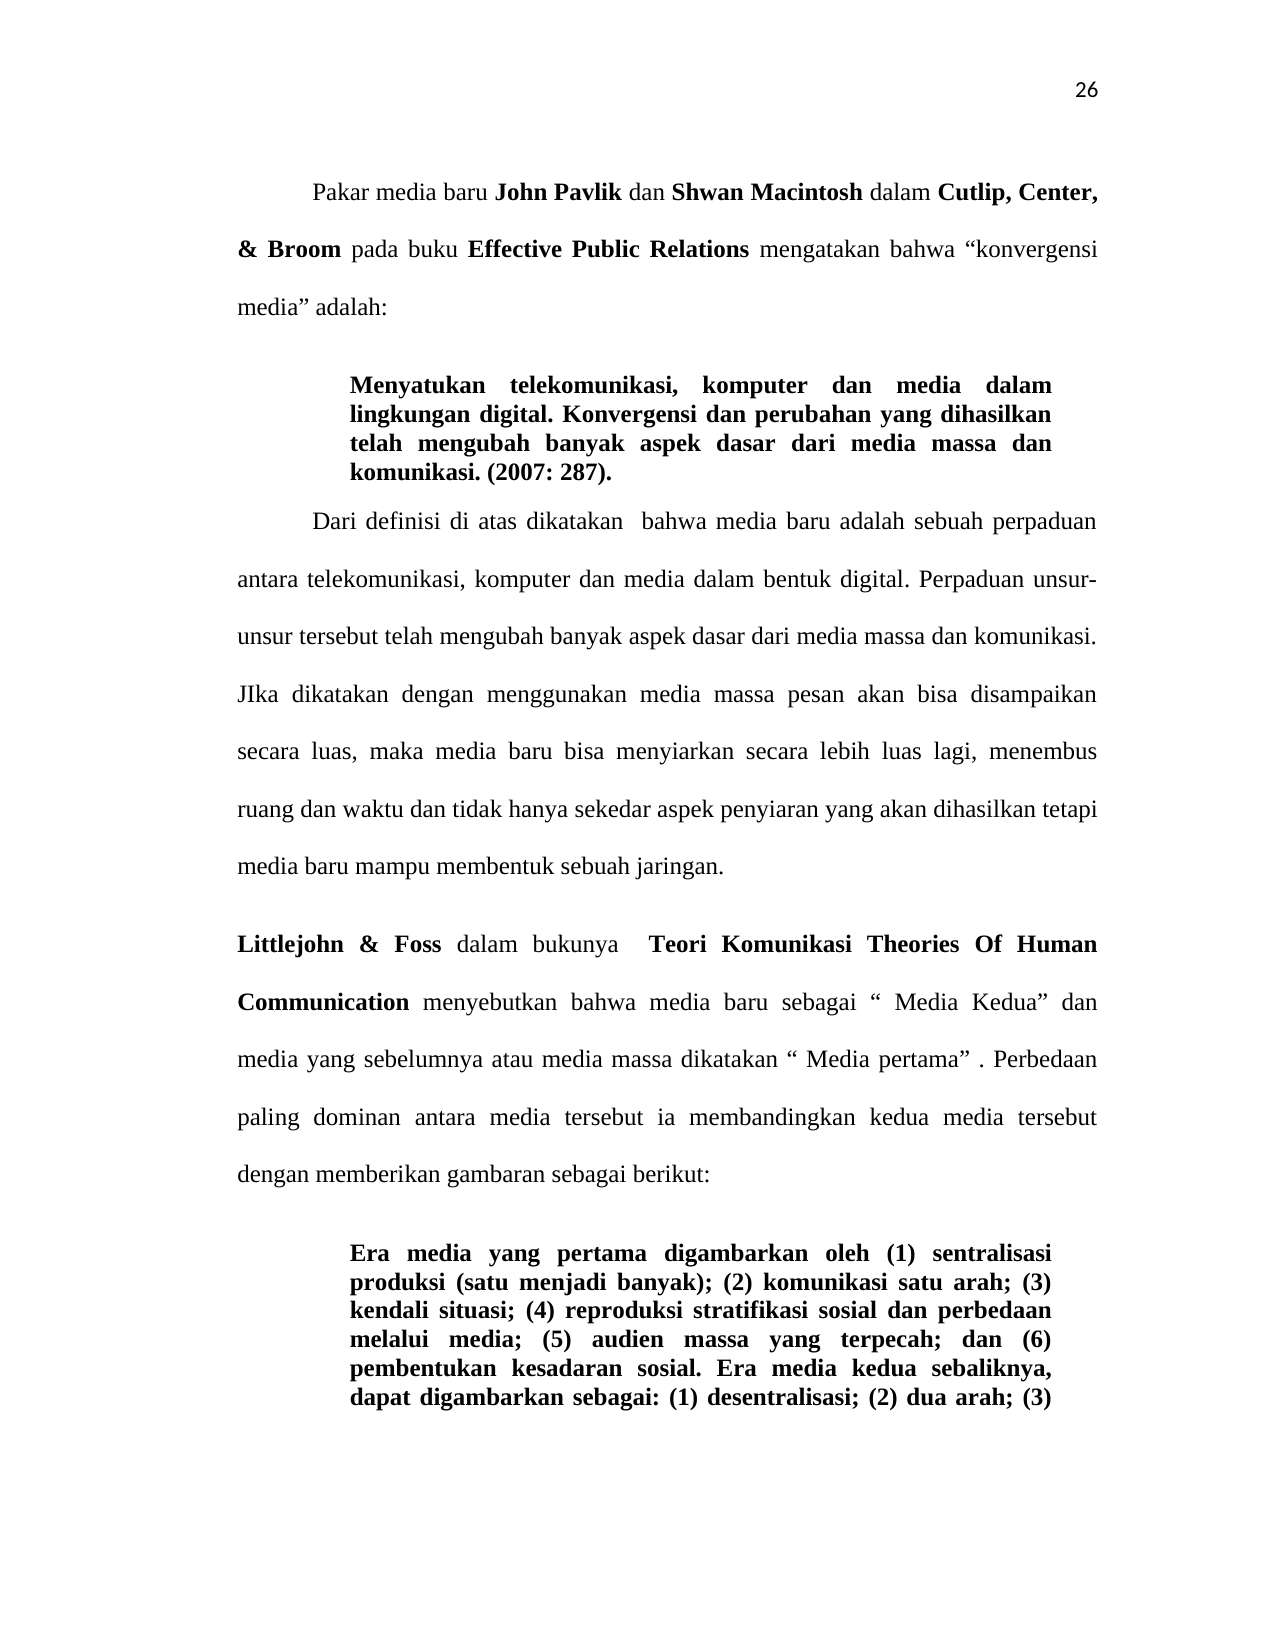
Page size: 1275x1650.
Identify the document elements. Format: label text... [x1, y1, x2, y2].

text Dari definisi di atas dikatakan bahwa media baru adalah sebuah perpaduan antara telekomunikasi, komputer dan media dalam bentuk digital. Perpaduan unsur-unsur tersebut telah mengubah banyak aspek dasar dari media massa dan komunikasi. JIka dikatakan dengan menggunakan media massa pesan akan bisa disampaikan secara luas, maka media baru bisa menyiarkan secara lebih luas lagi, menembus ruang dan waktu dan tidak hanya sekedar aspek penyiaran yang akan dihasilkan tetapi media baru mampu membentuk sebuah jaringan. [237, 506, 1098, 880]
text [349, 1238, 1053, 1410]
text Pakar media baru John Pavlik dan Shwan Macintosh dalam Cutlip, Center, & Broom pada buku Effective Public Relations mengatakan bahwa “konvergensi media” adalah: [237, 177, 1098, 321]
text Littlejohn & Foss dalam bukunya Teori Komunikasi Theories Of Human Communication menyebutkan bahwa media baru sebagai “ Media Kedua” dan media yang sebelumnya atau media massa dikatakan “ Media pertama” . Perbedaan paling dominan antara media tersebut ia membandingkan kedua media tersebut dengan memberikan gambaran sebagai berikut: [237, 929, 1098, 1188]
text Menyatukan telekomunikasi, komputer dan media dalam lingkungan digital. Konvergensi dan perubahan yang dihasilkan telah mengubah banyak aspek dasar dari media massa dan komunikasi. (2007: 287). [349, 370, 1053, 485]
